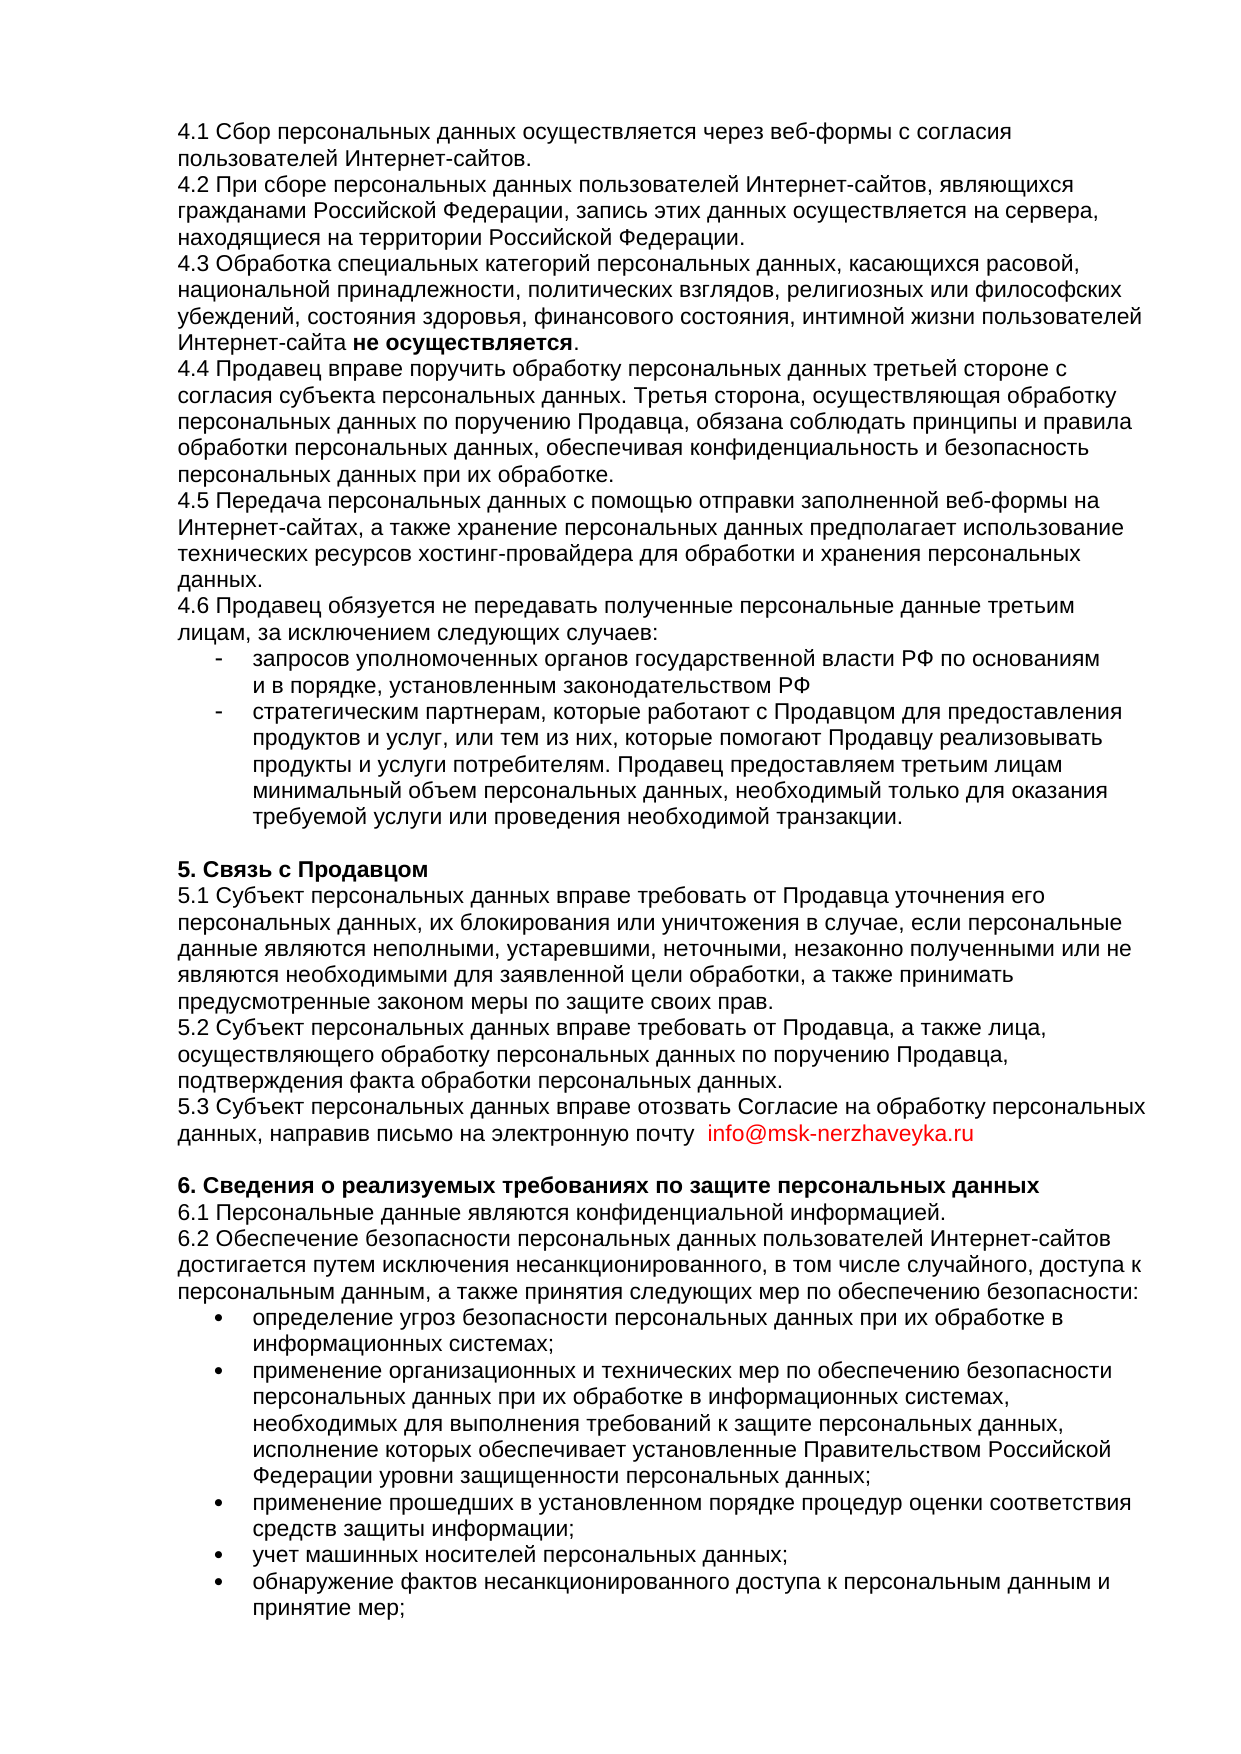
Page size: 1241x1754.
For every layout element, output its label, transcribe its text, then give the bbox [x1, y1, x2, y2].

list учет машинных носителей персональных данных; [215, 1541, 1152, 1568]
list стратегическим партнерам, которые работают с Продавцом для предоставления продуктов и услуг, или тем из них, которые помогают Продавцу реализовывать продукты и услуги потребителям. Продавец предоставляем третьим лицам минимальный объем персональных данных, необходимый только для оказания требуемой услуги или проведения необходимой транзакции. [215, 698, 1152, 830]
text 5.3 Субъект персональных данных вправе отозвать Согласие на обработку персональных данных, направив письмо на электронную почту info@msk-nerzhaveyka.ru [177, 1093, 1152, 1146]
text 4.3 Обработка специальных категорий персональных данных, касающихся расовой, национальной принадлежности, политических взглядов, религиозных или философских убеждений, состояния здоровья, финансового состояния, интимной жизни пользователей Интернет-сайта не осуществляется. [177, 250, 1152, 355]
text 4.6 Продавец обязуется не передавать полученные персональные данные третьим лицам, за исключением следующих случаев: [177, 592, 1152, 645]
text 4.2 При сборе персональных данных пользователей Интернет-сайтов, являющихся гражданами Российской Федерации, запись этих данных осуществляется на сервера, находящиеся на территории Российской Федерации. [177, 171, 1152, 250]
text 5. Связь с Продавцом [177, 856, 1152, 882]
text 4.4 Продавец вправе поручить обработку персональных данных третьей стороне с согласия субъекта персональных данных. Третья сторона, осуществляющая обработку персональных данных по поручению Продавца, обязана соблюдать принципы и правила обработки персональных данных, обеспечивая конфиденциальность и безопасность персональных данных при их обработке. [177, 355, 1152, 487]
list запросов уполномоченных органов государственной власти РФ по основаниям и в порядке, установленным законодательством РФ [215, 645, 1152, 698]
list обнаружение фактов несанкционированного доступа к персональным данным и принятие мер; [215, 1568, 1152, 1620]
text 6. Сведения о реализуемых требованиях по защите персональных данных [177, 1172, 1152, 1199]
text 4.5 Передача персональных данных с помощью отправки заполненной веб-формы на Интернет-сайтах, а также хранение персональных данных предполагает использование технических ресурсов хостинг-провайдера для обработки и хранения персональных данных. [177, 487, 1152, 592]
text 6.2 Обеспечение безопасности персональных данных пользователей Интернет-сайтов достигается путем исключения несанкционированного, в том числе случайного, доступа к персональным данным, а также принятия следующих мер по обеспечению безопасности: [177, 1225, 1152, 1304]
text 5.2 Субъект персональных данных вправе требовать от Продавца, а также лица, осуществляющего обработку персональных данных по поручению Продавца, подтверждения факта обработки персональных данных. [177, 1014, 1152, 1093]
list определение угроз безопасности персональных данных при их обработке в информационных системах; [215, 1304, 1152, 1357]
list применение прошедших в установленном порядке процедур оценки соответствия средств защиты информации; [215, 1488, 1152, 1541]
list применение организационных и технических мер по обеспечению безопасности персональных данных при их обработке в информационных системах, необходимых для выполнения требований к защите персональных данных, исполнение которых обеспечивает установленные Правительством Российской Федерации уровни защищенности персональных данных; [215, 1357, 1152, 1488]
text 4.1 Сбор персональных данных осуществляется через веб-формы с согласия пользователей Интернет-сайтов. [177, 118, 1152, 171]
text 5.1 Субъект персональных данных вправе требовать от Продавца уточнения его персональных данных, их блокирования или уничтожения в случае, если персональные данные являются неполными, устаревшими, неточными, незаконно полученными или не являются необходимыми для заявленной цели обработки, а также принимать предусмотренные законом меры по защите своих прав. [177, 882, 1152, 1014]
text 6.1 Персональные данные являются конфиденциальной информацией. [177, 1199, 1152, 1225]
